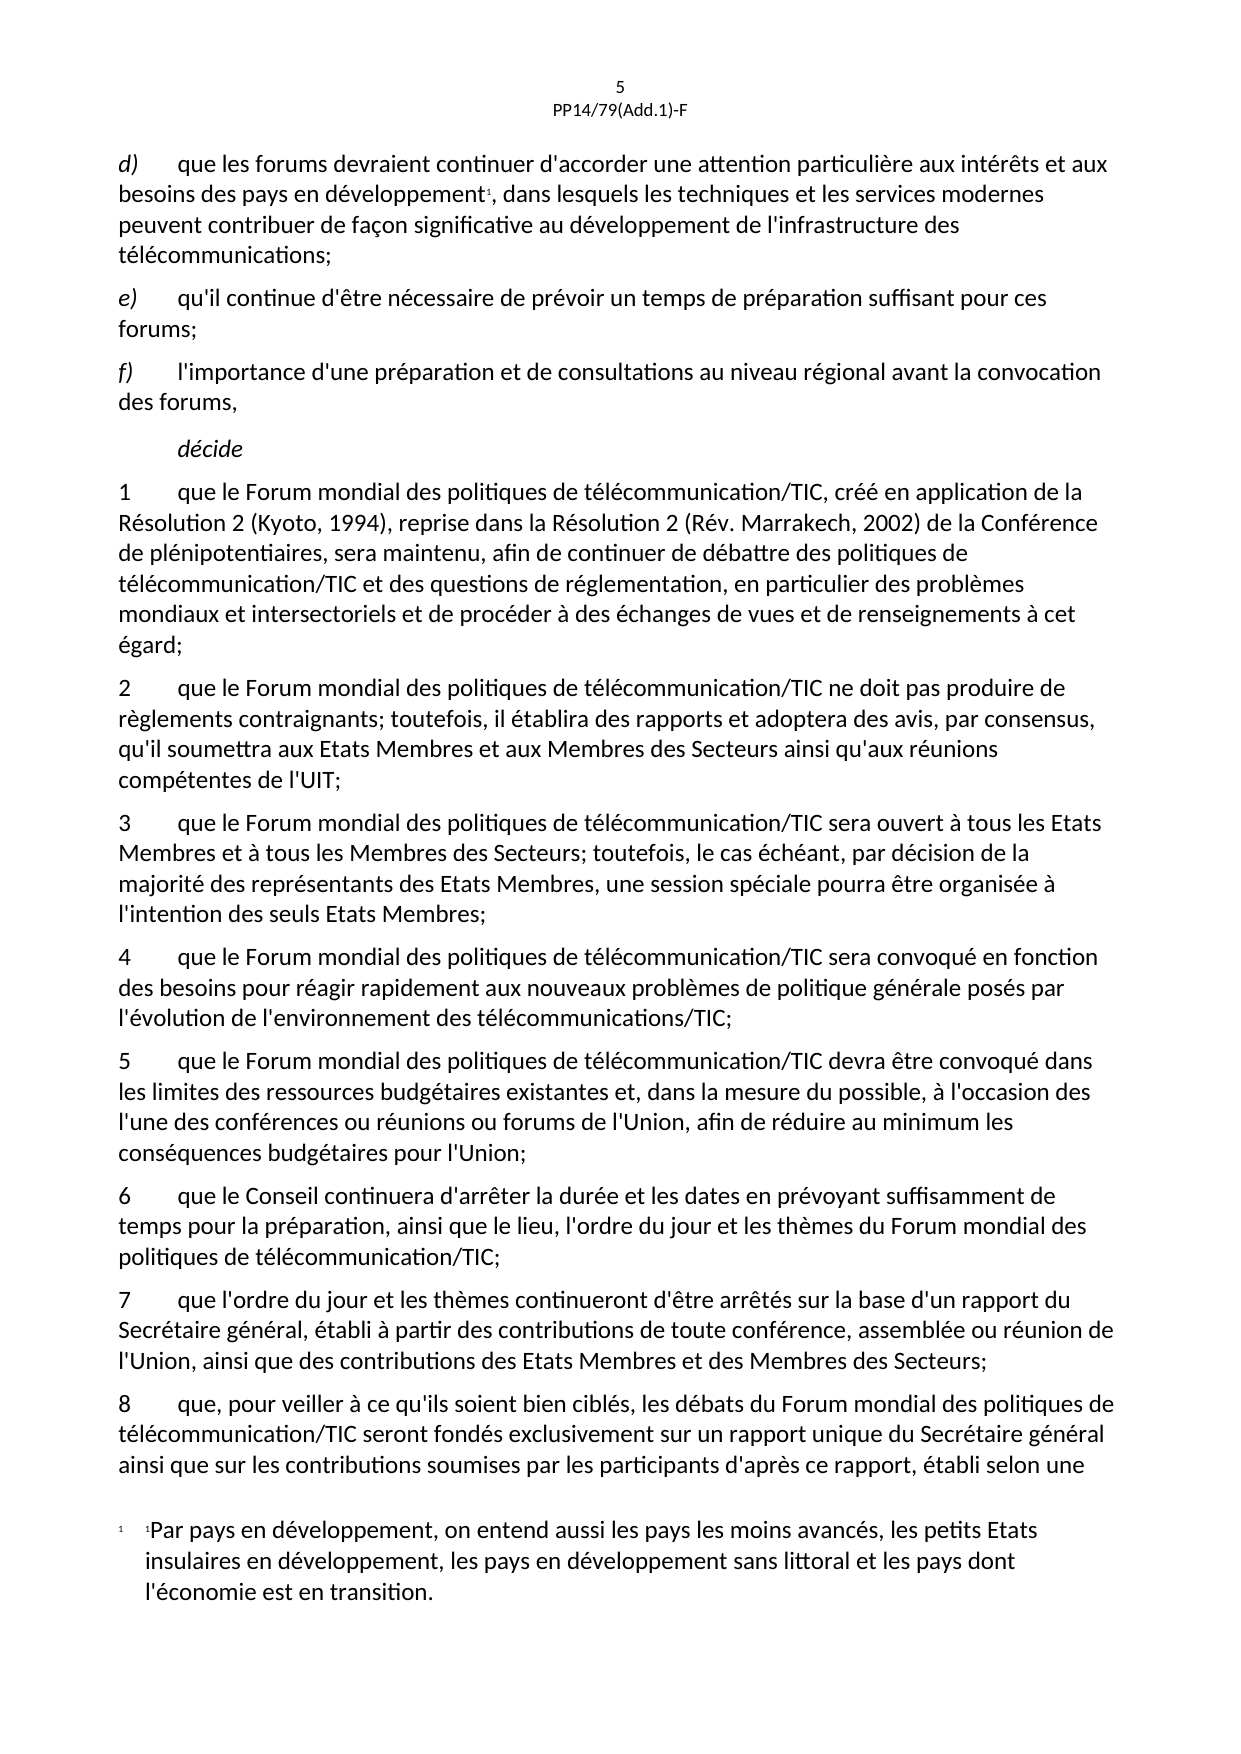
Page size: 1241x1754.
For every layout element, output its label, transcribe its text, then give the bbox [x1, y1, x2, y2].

text 5 que le Forum mondial des politiques de télécommunication/TIC devra être convoqué dans les limites des ressources budgétaires existantes et dans la mesure du possible à l'occasion de réunions de l'Union, afin de réduire au minimum les conséquences budgétaires pour l'Union; [118, 1045, 1122, 1167]
text 3 que le Forum mondial des politiques de télécommunication/TIC sera ouvert à tous les Etats Membres et à tous les Membres des Secteurs; toutefois, le cas échéant, par décision de la majorité des représentants des Etats Membres, une session spéciale pourra être organisée à l'intention des seuls Etats Membres; [118, 807, 1122, 929]
text 2 que le Forum mondial des politiques de télécommunication/TIC ne doit pas produire de règlements contraignants; toutefois, il établira des rapports et adoptera des avis, par consensus, qu'il soumettra aux Etats Membres et aux Membres des Secteurs ainsi qu'aux réunions compétentes de l'UIT; [118, 672, 1122, 794]
text e) qu'il continue d'être nécessaire de prévoir un temps de préparation suffisant pour ces forums; [118, 282, 1122, 343]
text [118, 1388, 1122, 1480]
text f) l'importance d'une préparation et de consultations au niveau régional avant la convocation des forums, [118, 356, 1122, 417]
text décide [177, 433, 1122, 464]
text 4 que le Forum mondial des politiques de télécommunication/TIC sera convoqué en fonction des besoins pour réagir rapidement aux nouveaux problèmes de politique générale posés par l'évolution de l'environnement des télécommunications/TIC; [118, 941, 1122, 1033]
text 7 que l'ordre du jour et les thèmes continueront d'être arrêtés sur la base d'un rapport du Secrétaire général, établi à partir des contributions de toute conférence, assemblée ou réunion de l'Union, ainsi que des contributions des Etats Membres et des Membres des Secteurs; [118, 1284, 1122, 1376]
text d) que les forums devraient continuer d'accorder une attention particulière aux intérêts et aux besoins des pays en développement1, dans lesquels les techniques et les services modernes peuvent contribuer de façon significative au développement de l'infrastructure des télécommunications; [118, 148, 1122, 270]
text 1 que le Forum mondial des politiques de télécommunication/TIC, créé en application de la Résolution 2 (Kyoto, 1994) de la Conférence de plénipotentiaires, sera maintenu, afin de continuer de débattre des politiques de télécommunication/TIC et des questions de réglementation, en particulier des problèmes mondiaux et intersectoriels et de procéder à des échanges de vues et de renseignements à cet égard; [118, 477, 1122, 660]
text 6 que le Conseil continuera d'arrêter la durée et les dates en prévoyant suffisamment de temps pour la préparation, ainsi que le lieu, l'ordre du jour et les thèmes du Forum mondial des politiques de télécommunication/TIC; [118, 1180, 1122, 1272]
